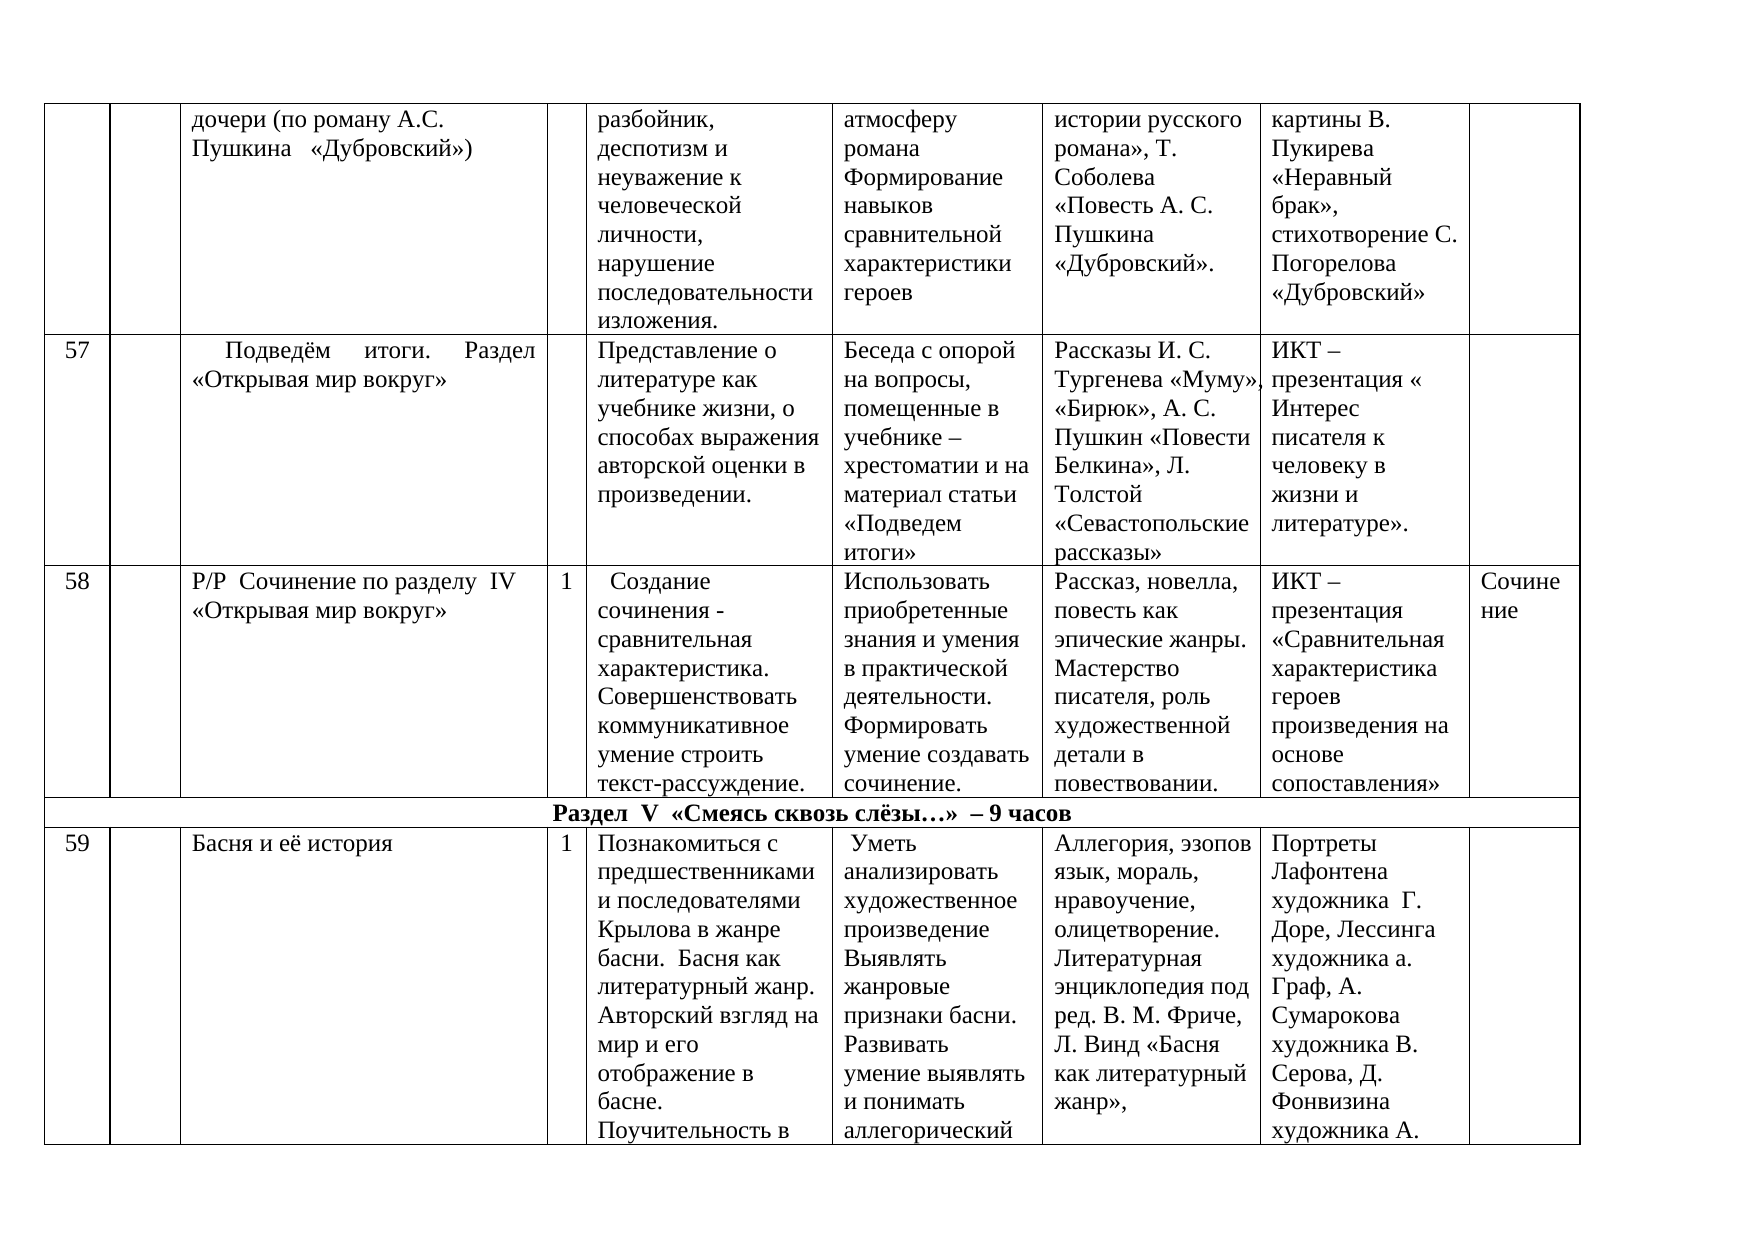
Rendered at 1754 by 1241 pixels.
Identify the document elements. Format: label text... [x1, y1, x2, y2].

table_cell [833, 828, 1042, 1144]
table_cell 57 [45, 335, 109, 565]
table_cell Беседа с опорой на вопросы, помещенные в учебнике – хрестоматии и на материал статьи «Подведем итоги» [833, 335, 1042, 565]
table_cell 56 [45, 104, 109, 334]
table_cell Представление о литературе как учебнике жизни, о способах выражения авторской оценки в произведении. [587, 335, 832, 565]
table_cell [1043, 828, 1260, 1144]
table_cell Искалеченные судьбы сына и дочери (по роману А.С. Пушкина «Дубровский») [181, 104, 547, 334]
table_cell [548, 335, 586, 565]
table_cell Рассказ, новелла, повесть как эпические жанры. Мастерство писателя, роль художественной детали в повествовании. [1043, 566, 1260, 797]
table_cell Раздел V «Смеясь сквозь слёзы…» – 9 часов [45, 798, 1579, 827]
table_cell Использовать приобретенные знания и умения в практической деятельности. Формировать умение создавать сочинение. [833, 566, 1042, 797]
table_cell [833, 104, 1042, 334]
table_cell 59 [45, 828, 109, 1144]
table_cell Сочинение [1470, 566, 1579, 797]
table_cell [1043, 104, 1260, 334]
table_cell Р/Р Сочинение по разделу IV «Открывая мир вокруг» [181, 566, 547, 797]
table_cell 1 [548, 828, 586, 1144]
table_cell 58 [45, 566, 109, 797]
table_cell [587, 828, 832, 1144]
table_cell [1470, 104, 1579, 334]
table_cell [111, 335, 180, 565]
table_cell Создание сочинения - сравнительная характеристика. Совершенствовать коммуникативное умение строить текст-рассуждение. [587, 566, 832, 797]
table_cell 1 [548, 104, 586, 334]
table_cell Рассказы И. С. Тургенева «Муму», «Бирюк», А. С. Пушкин «Повести Белкина», Л. Толстой «Севастопольские рассказы» [1043, 335, 1260, 565]
table_cell [1470, 335, 1579, 565]
table_cell [111, 828, 180, 1144]
table_cell 1 [548, 566, 586, 797]
table_cell Подведём итоги. Раздел «Открывая мир вокруг» [181, 335, 547, 565]
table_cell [587, 104, 832, 334]
table_cell ИКТ – презентация «Сравнительная характеристика героев произведения на основе сопоставления» [1261, 566, 1469, 797]
table_cell Басня и её история [181, 828, 547, 1144]
table_cell [111, 104, 180, 334]
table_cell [1261, 104, 1469, 334]
table_cell [1470, 828, 1579, 1144]
table_cell ИКТ – презентация « Интерес писателя к человеку в жизни и литературе». [1261, 335, 1469, 565]
table_cell [111, 566, 180, 797]
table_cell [1261, 828, 1469, 1144]
